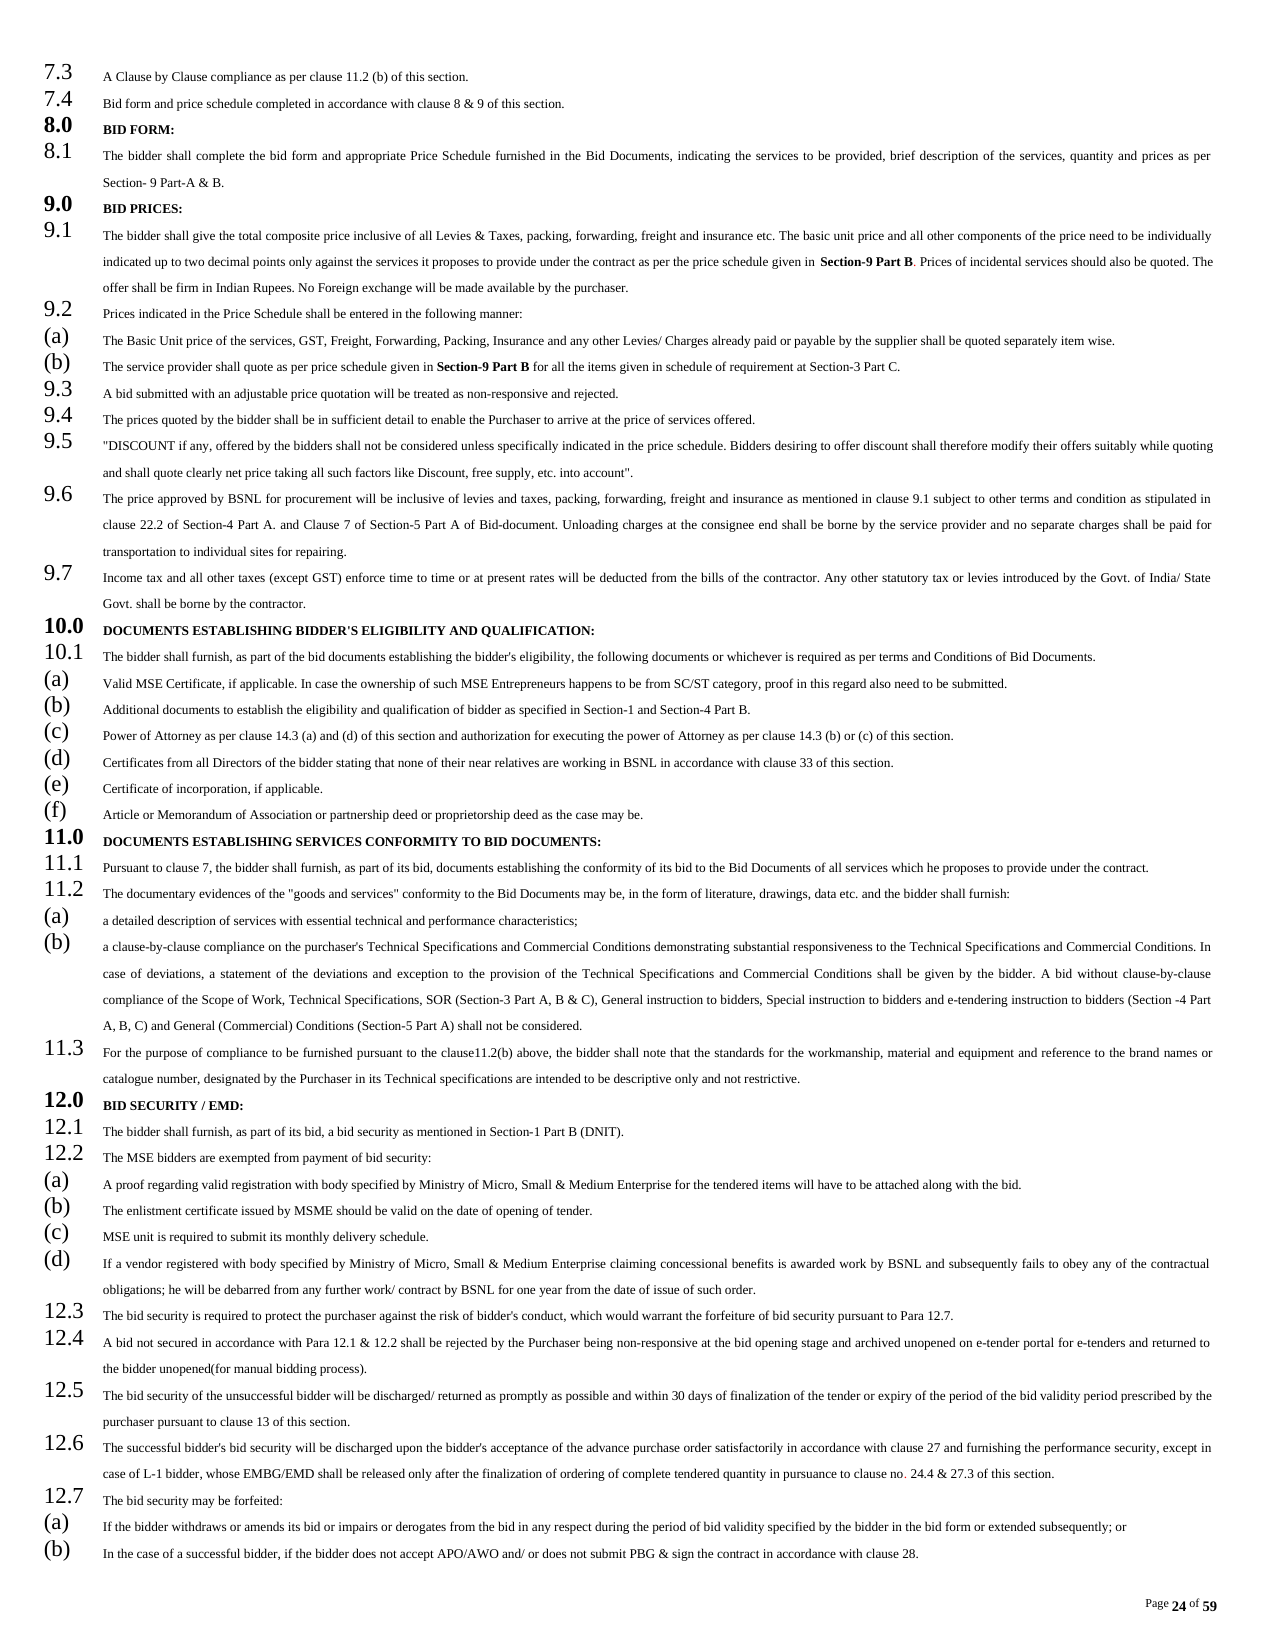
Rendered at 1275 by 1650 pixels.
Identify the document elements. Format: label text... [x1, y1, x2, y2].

list Pursuant to clause 7, the bidder shall furnish, as part of its bid, documents establishing the conformity of its bid to the Bid Documents of all services which he proposes to provide under the contract. [44, 849, 1214, 876]
list The price approved by BSNL for procurement will be inclusive of levies and taxes, packing, forwarding, freight and insurance as mentioned in clause 9.1 subject to other terms and condition as stipulated in clause 22.2 of Section-4 Part A. and Clause 7 of Section-5 Part A of Bid-document. Unloading charges at the consignee end shall be borne by the service provider and no separate charges shall be paid for transportation to individual sites for repairing. [44, 480, 1214, 559]
list For the purpose of compliance to be furnished pursuant to the clause11.2(b) above, the bidder shall note that the standards for the workmanship, material and equipment and reference to the brand names or catalogue number, designated by the Purchaser in its Technical specifications are intended to be descriptive only and not restrictive. [44, 1034, 1214, 1086]
list The successful bidder's bid security will be discharged upon the bidder's acceptance of the advance purchase order satisfactorily in accordance with clause 27 and furnishing the performance security, except in case of L-1 bidder, whose EMBG/EMD shall be released only after the finalization of ordering of complete tendered quantity in pursuance to clause no. 24.4 & 27.3 of this section. [44, 1429, 1214, 1482]
list The enlistment certificate issued by MSME should be valid on the date of opening of tender. [44, 1192, 1214, 1218]
list A proof regarding valid registration with body specified by Ministry of Micro, Small & Medium Enterprise for the tendered items will have to be attached along with the bid. [44, 1166, 1214, 1192]
list If a vendor registered with body specified by Ministry of Micro, Small & Medium Enterprise claiming concessional benefits is awarded work by BSNL and subsequently fails to obey any of the contractual obligations; he will be debarred from any further work/ contract by BSNL for one year from the date of issue of such order. [44, 1245, 1214, 1297]
list Article or Memorandum of Association or partnership deed or proprietorship deed as the case may be. [44, 796, 1214, 823]
list If the bidder withdraws or amends its bid or impairs or derogates from the bid in any respect during the period of bid validity specified by the bidder in the bid form or extended subsequently; or [44, 1508, 1214, 1534]
list The bidder shall complete the bid form and appropriate Price Schedule furnished in the Bid Documents, indicating the services to be provided, brief description of the services, quantity and prices as per Section- 9 Part-A & B. [44, 137, 1214, 190]
list The prices quoted by the bidder shall be in sufficient detail to enable the Purchaser to arrive at the price of services offered. [44, 401, 1214, 427]
list The bid security may be forfeited: [44, 1482, 1214, 1508]
list BID SECURITY / EMD: [44, 1087, 1214, 1113]
list Bid form and price schedule completed in accordance with clause 8 & 9 of this section. [44, 85, 1214, 111]
list Certificate of incorporation, if applicable. [44, 770, 1214, 796]
list The Basic Unit price of the services, GST, Freight, Forwarding, Packing, Insurance and any other Levies/ Charges already paid or payable by the supplier shall be quoted separately item wise. [44, 322, 1214, 348]
list Income tax and all other taxes (except GST) enforce time to time or at present rates will be deducted from the bills of the contractor. Any other statutory tax or levies introduced by the Govt. of India/ State Govt. shall be borne by the contractor. [44, 559, 1214, 612]
list MSE unit is required to submit its monthly delivery schedule. [44, 1218, 1214, 1245]
list A bid not secured in accordance with Para 12.1 & 12.2 shall be rejected by the Purchaser being non-responsive at the bid opening stage and archived unopened on e-tender portal for e-tenders and returned to the bidder unopened(for manual bidding process). [44, 1324, 1214, 1376]
list DOCUMENTS ESTABLISHING BIDDER'S ELIGIBILITY AND QUALIFICATION: [44, 612, 1214, 638]
list a clause-by-clause compliance on the purchaser's Technical Specifications and Commercial Conditions demonstrating substantial responsiveness to the Technical Specifications and Commercial Conditions. In case of deviations, a statement of the deviations and exception to the provision of the Technical Specifications and Commercial Conditions shall be given by the bidder. A bid without clause-by-clause compliance of the Scope of Work, Technical Specifications, SOR (Section-3 Part A, B & C), General instruction to bidders, Special instruction to bidders and e-tendering instruction to bidders (Section -4 Part A, B, C) and General (Commercial) Conditions (Section-5 Part A) shall not be considered. [44, 928, 1214, 1034]
list "DISCOUNT if any, offered by the bidders shall not be considered unless specifically indicated in the price schedule. Bidders desiring to offer discount shall therefore modify their offers suitably while quoting and shall quote clearly net price taking all such factors like Discount, free supply, etc. into account". [44, 427, 1214, 480]
list The bidder shall furnish, as part of its bid, a bid security as mentioned in Section-1 Part B (DNIT). [44, 1113, 1214, 1139]
list BID PRICES: [44, 190, 1214, 216]
list DOCUMENTS ESTABLISHING SERVICES CONFORMITY TO BID DOCUMENTS: [44, 823, 1214, 849]
list A bid submitted with an adjustable price quotation will be treated as non-responsive and rejected. [44, 374, 1214, 401]
list Prices indicated in the Price Schedule shall be entered in the following manner: [44, 296, 1214, 322]
list The bidder shall give the total composite price inclusive of all Levies & Taxes, packing, forwarding, freight and insurance etc. The basic unit price and all other components of the price need to be individually indicated up to two decimal points only against the services it proposes to provide under the contract as per the price schedule given in Section-9 Part B. Prices of incidental services should also be quoted. The offer shall be firm in Indian Rupees. No Foreign exchange will be made available by the purchaser. [44, 216, 1214, 296]
list Power of Attorney as per clause 14.3 (a) and (d) of this section and authorization for executing the power of Attorney as per clause 14.3 (b) or (c) of this section. [44, 717, 1214, 744]
list The documentary evidences of the "goods and services" conformity to the Bid Documents may be, in the form of literature, drawings, data etc. and the bidder shall furnish: [44, 876, 1214, 902]
list The bid security is required to protect the purchaser against the risk of bidder's conduct, which would warrant the forfeiture of bid security pursuant to Para 12.7. [44, 1297, 1214, 1324]
list Valid MSE Certificate, if applicable. In case the ownership of such MSE Entrepreneurs happens to be from SC/ST category, proof in this regard also need to be submitted. [44, 664, 1214, 691]
list Additional documents to establish the eligibility and qualification of bidder as specified in Section-1 and Section-4 Part B. [44, 691, 1214, 717]
list The bid security of the unsuccessful bidder will be discharged/ returned as promptly as possible and within 30 days of finalization of the tender or expiry of the period of the bid validity period prescribed by the purchaser pursuant to clause 13 of this section. [44, 1376, 1214, 1429]
list The bidder shall furnish, as part of the bid documents establishing the bidder's eligibility, the following documents or whichever is required as per terms and Conditions of Bid Documents. [44, 638, 1214, 664]
list a detailed description of services with essential technical and performance characteristics; [44, 902, 1214, 928]
list A Clause by Clause compliance as per clause 11.2 (b) of this section. [44, 58, 1214, 85]
list The MSE bidders are exempted from payment of bid security: [44, 1139, 1214, 1166]
list BID FORM: [44, 111, 1214, 137]
list Certificates from all Directors of the bidder stating that none of their near relatives are working in BSNL in accordance with clause 33 of this section. [44, 744, 1214, 770]
list The service provider shall quote as per price schedule given in Section-9 Part B for all the items given in schedule of requirement at Section-3 Part C. [44, 348, 1214, 374]
list In the case of a successful bidder, if the bidder does not accept APO/AWO and/ or does not submit PBG & sign the contract in accordance with clause 28. [44, 1534, 1214, 1561]
